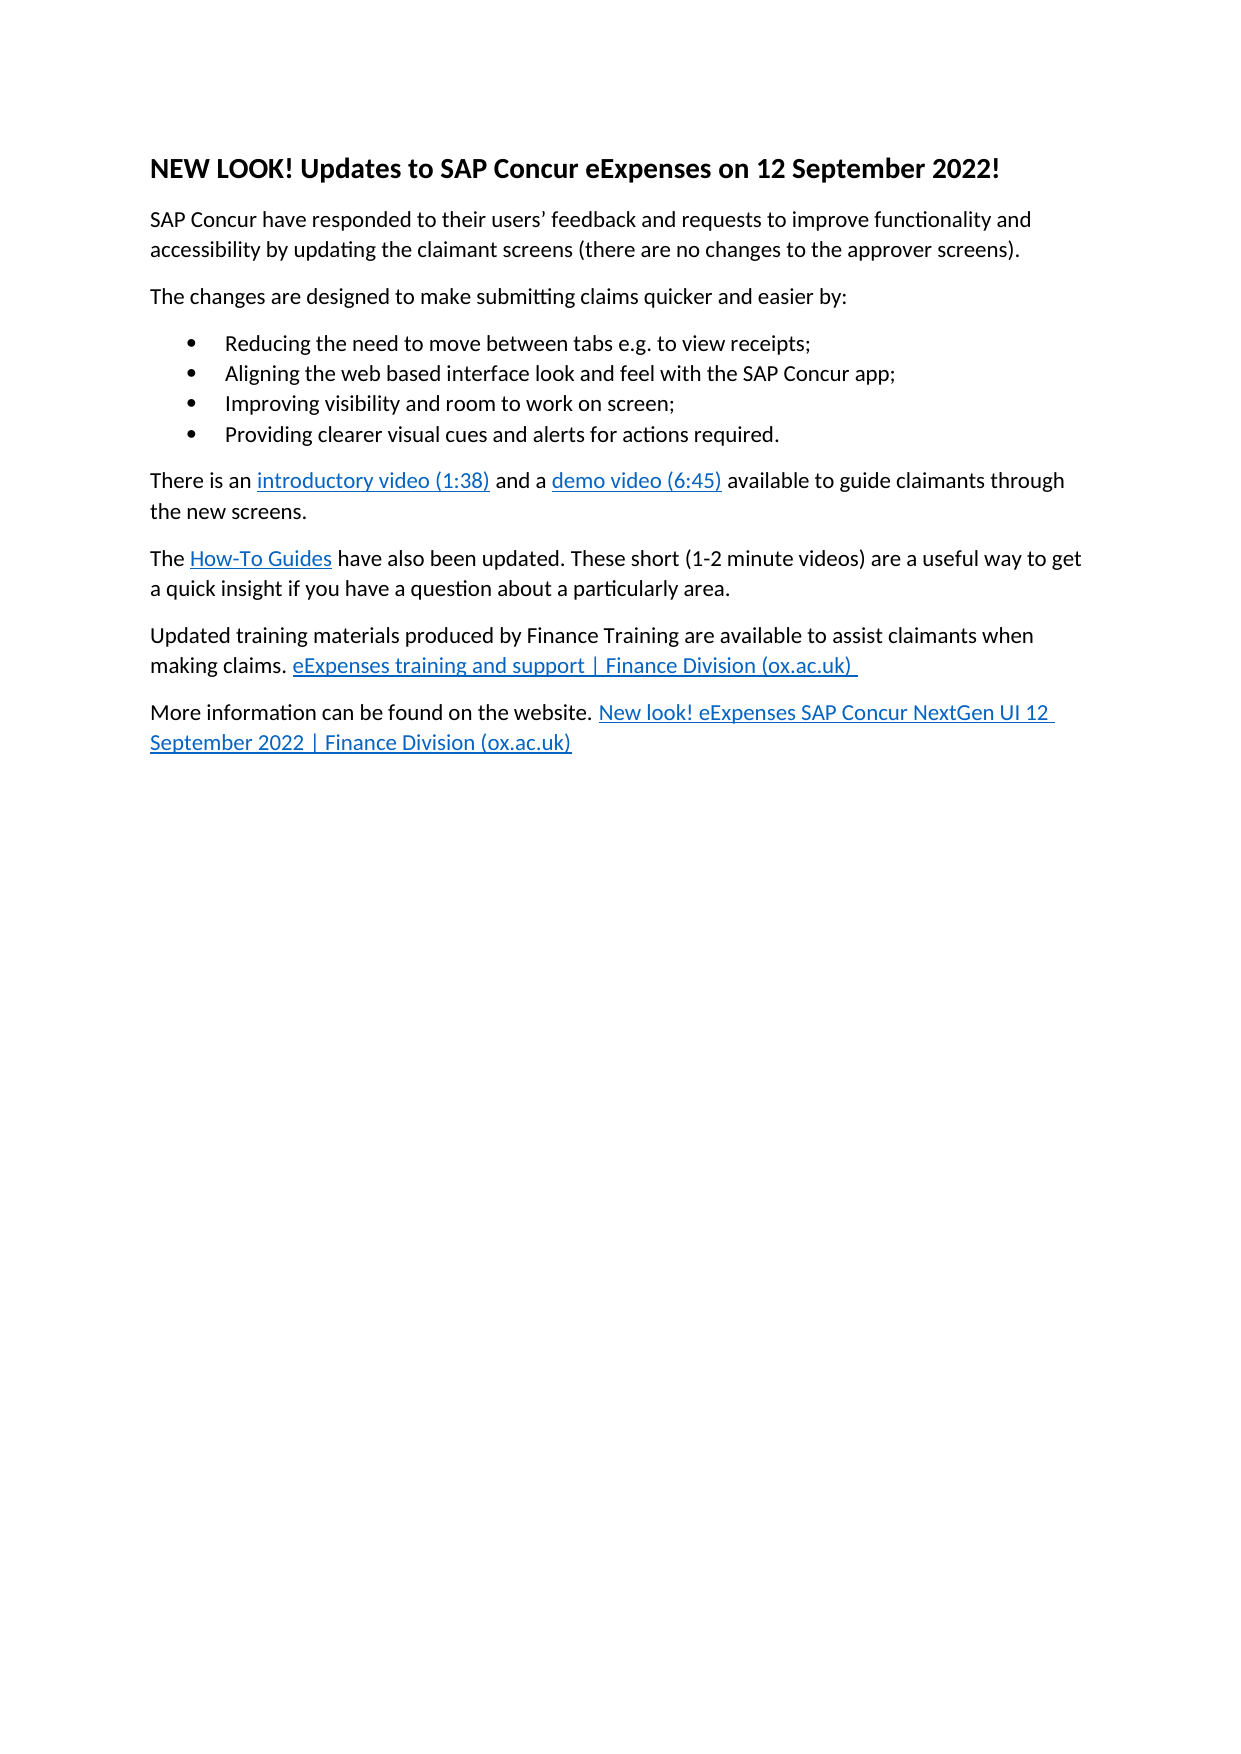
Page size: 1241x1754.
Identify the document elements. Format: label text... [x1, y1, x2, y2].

text NEW LOOK! Updates to SAP Concur eExpenses on 12 September 2022! [150, 150, 1090, 186]
list Aligning the web based interface look and feel with the SAP Concur app; [187, 359, 1090, 387]
text The How-To Guides have also been updated. These short (1-2 minute videos) are a useful way to get a quick insight if you have a question about a particularly area. [150, 544, 1090, 602]
list Improving visibility and room to work on screen; [187, 389, 1090, 417]
list Reducing the need to move between tabs e.g. to view receipts; [187, 329, 1090, 357]
text The changes are designed to make submitting claims quicker and easier by: [150, 282, 1090, 310]
text There is an introductory video (1:38) and a demo video (6:45) available to guide claimants through the new screens. [150, 467, 1090, 525]
list Providing clearer visual cues and alerts for actions required. [187, 420, 1090, 448]
text SAP Concur have responded to their users’ feedback and requests to improve functionality and accessibility by updating the claimant screens (there are no changes to the approver screens). [150, 205, 1090, 263]
text Updated training materials produced by Finance Training are available to assist claimants when making claims. eExpenses training and support | Finance Division (ox.ac.uk) [150, 621, 1090, 679]
text More information can be found on the website. New look! eExpenses SAP Concur NextGen UI 12 September 2022 | Finance Division (ox.ac.uk) [150, 698, 1090, 756]
